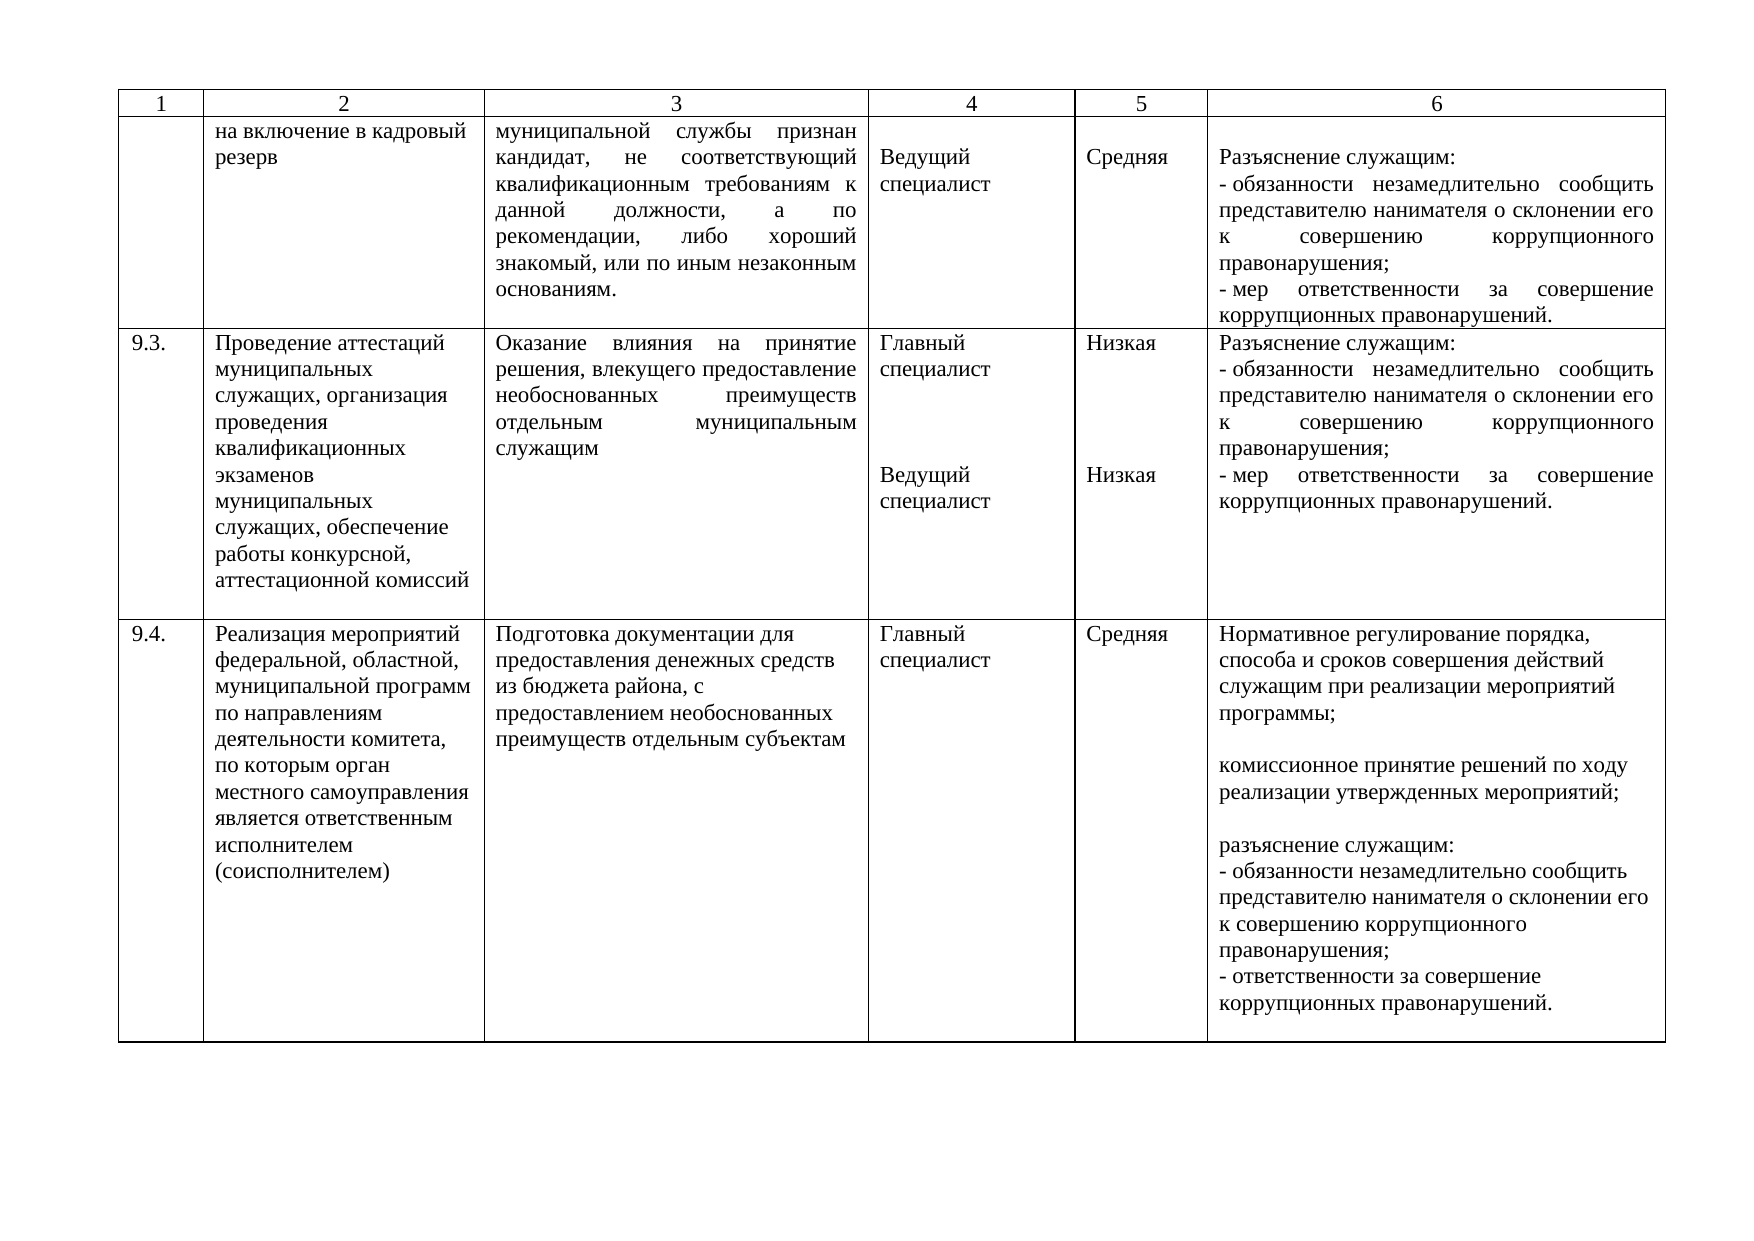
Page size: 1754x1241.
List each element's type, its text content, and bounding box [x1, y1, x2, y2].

table_header 5 [1076, 90, 1207, 116]
table_cell Средняя [1076, 620, 1207, 1041]
table_cell Высокая Средняя [1076, 117, 1207, 328]
table_cell Проведение аттестаций муниципальных служащих, организация проведения квалификационных экзаменов муниципальных служащих, обеспечение работы конкурсной, аттестационной комиссий [204, 329, 484, 619]
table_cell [204, 620, 484, 1041]
table_cell Главный специалист Ведущий специалист [869, 117, 1074, 328]
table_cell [1208, 117, 1665, 328]
table_cell Главный специалист [869, 620, 1074, 1041]
table_cell [119, 117, 203, 328]
table_cell Разъяснение служащим: - обязанности незамедлительно сообщить представителю нанимателя о склонении его к совершению коррупционного правонарушения; - мер ответственности за совершение коррупционных правонарушений. [1208, 329, 1665, 619]
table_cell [485, 620, 868, 1041]
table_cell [1208, 620, 1665, 1041]
table_header 1 [119, 90, 203, 116]
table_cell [204, 117, 484, 328]
table_header 6 [1208, 90, 1665, 116]
table_cell [119, 329, 203, 619]
table_header 2 [204, 90, 484, 116]
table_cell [485, 117, 868, 328]
table_cell [119, 620, 203, 1041]
table_header 4 [869, 90, 1074, 116]
table_cell Оказание влияния на принятие решения, влекущего предоставление необоснованных преимуществ отдельным муниципальным служащим [485, 329, 868, 619]
table_cell Низкая Низкая [1076, 329, 1207, 619]
table_cell Главный специалист Ведущий специалист [869, 329, 1074, 619]
table_header 3 [485, 90, 868, 116]
